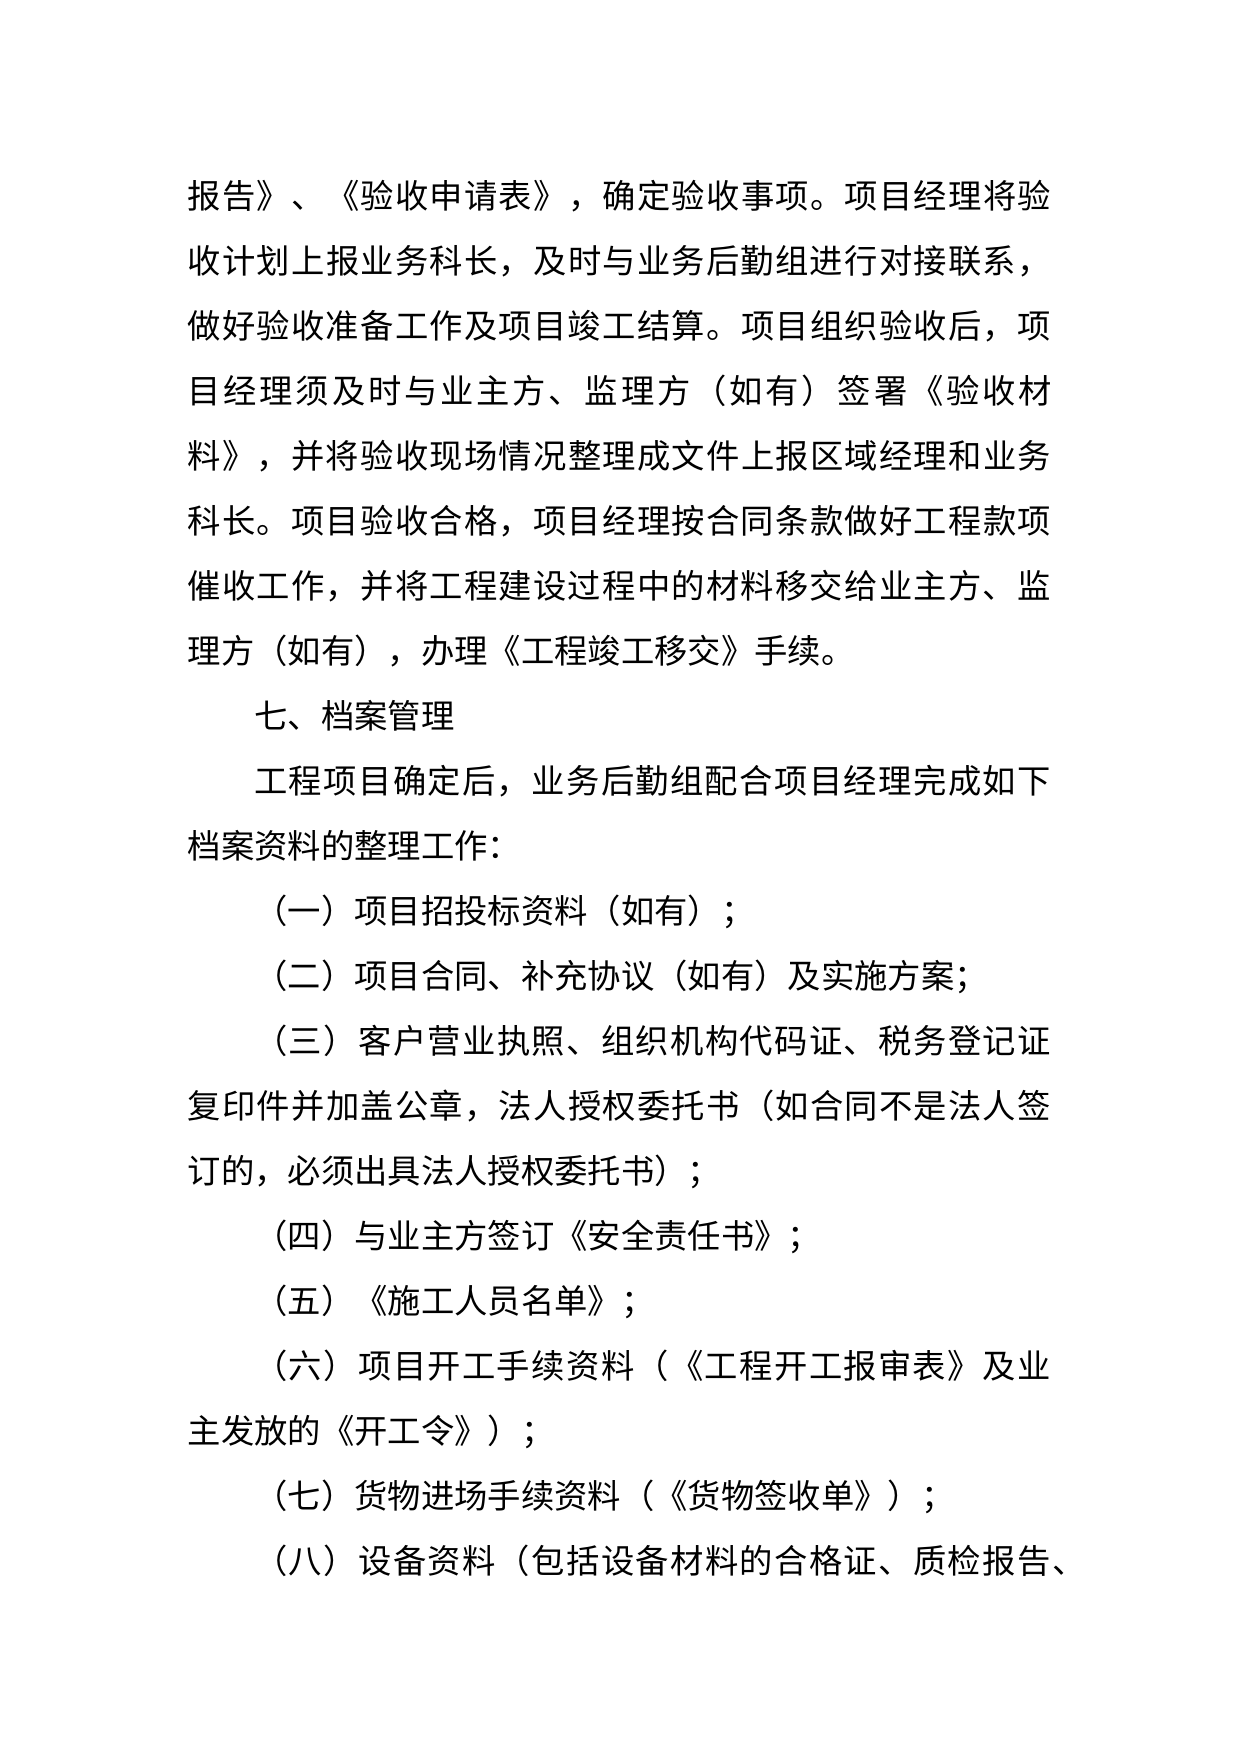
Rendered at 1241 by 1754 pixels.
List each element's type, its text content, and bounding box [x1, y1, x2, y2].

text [187, 1527, 1053, 1592]
text 七、档案管理 [187, 682, 1053, 747]
text （六）项目开工手续资料（《工程开工报审表》及业主发放的《开工令》）； [187, 1332, 1053, 1462]
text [187, 162, 1053, 682]
text （三）客户营业执照、组织机构代码证、税务登记证复印件并加盖公章，法人授权委托书（如合同不是法人签订的，必须出具法人授权委托书）； [187, 1007, 1053, 1202]
text 工程项目确定后，业务后勤组配合项目经理完成如下档案资料的整理工作： [187, 747, 1053, 877]
text （四）与业主方签订《安全责任书》； [187, 1202, 1053, 1267]
text （一）项目招投标资料（如有）； [187, 877, 1053, 942]
text （五）《施工人员名单》； [187, 1267, 1053, 1332]
text （七）货物进场手续资料（《货物签收单》）； [187, 1462, 1053, 1527]
text （二）项目合同、补充协议（如有）及实施方案； [187, 942, 1053, 1007]
